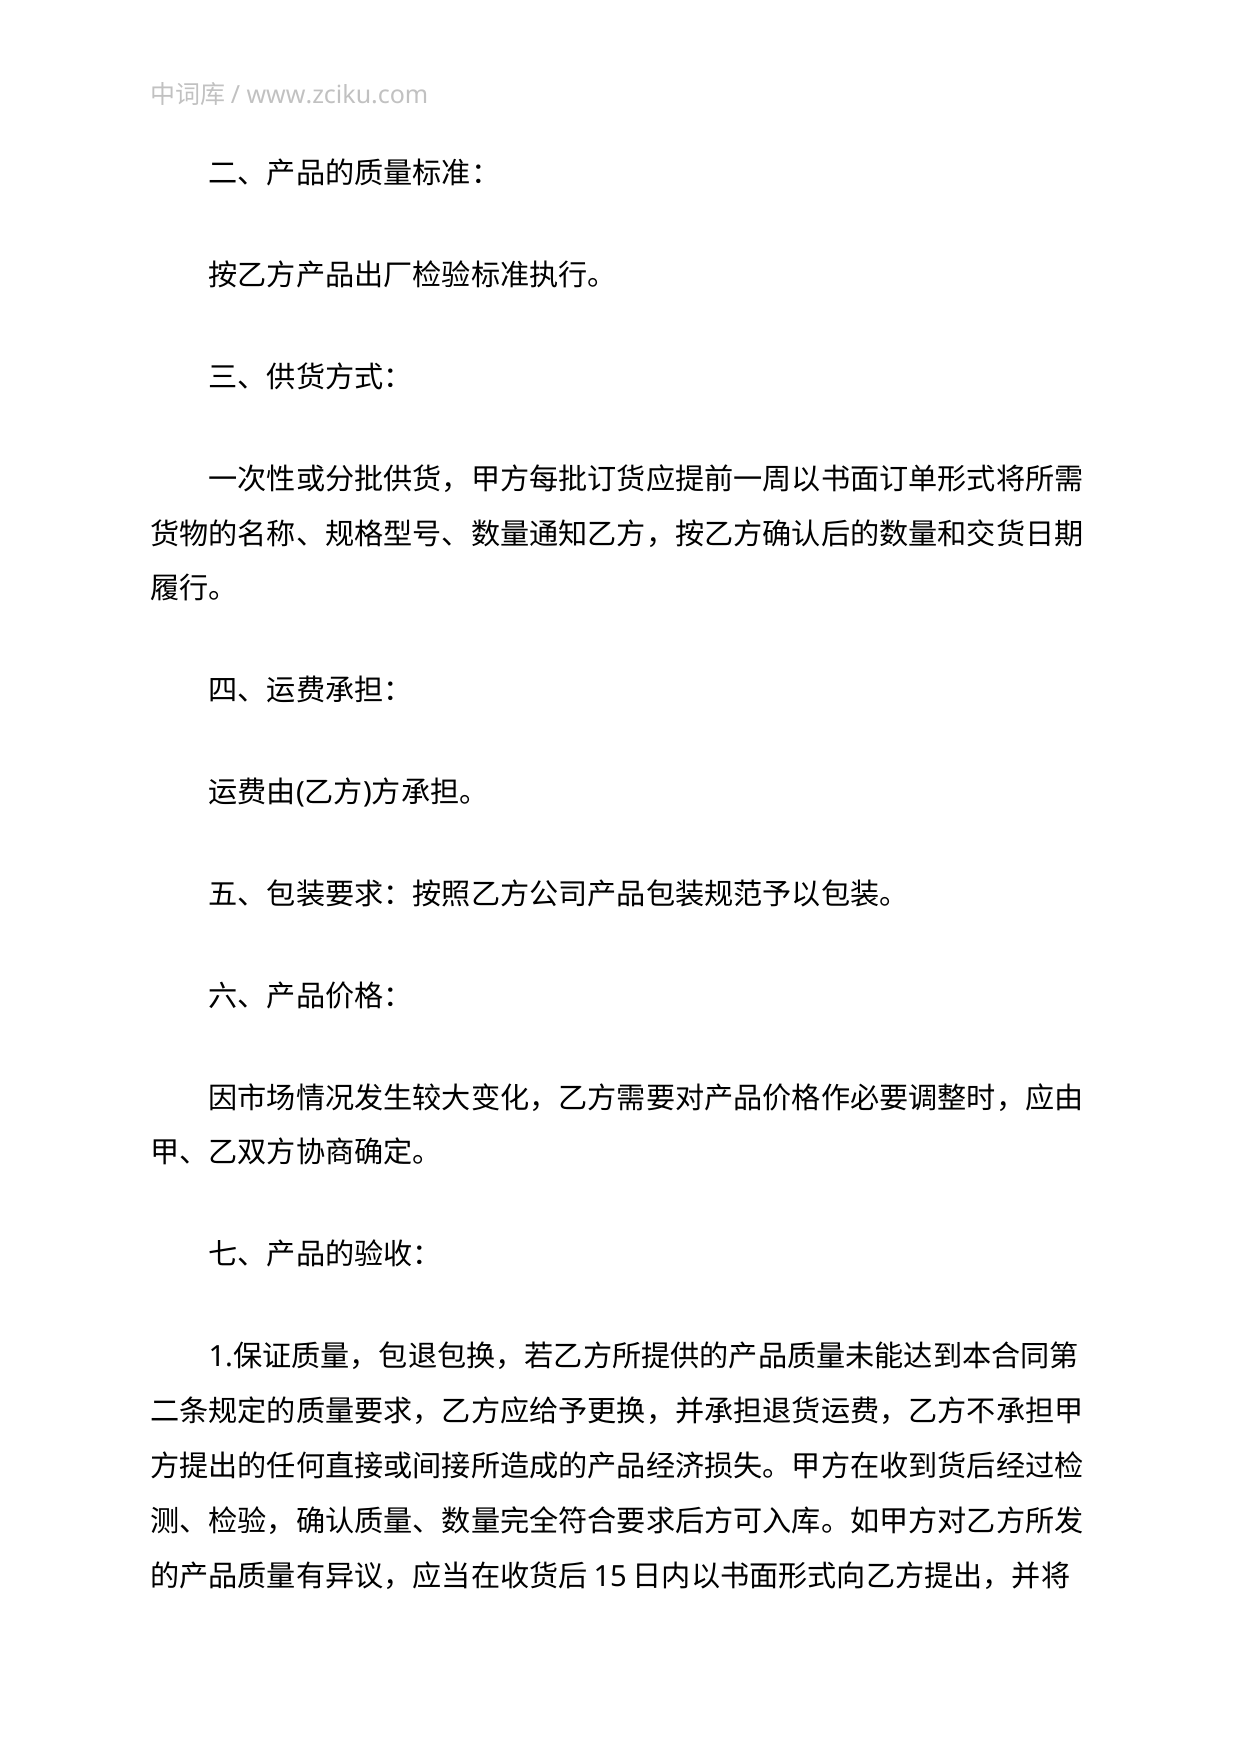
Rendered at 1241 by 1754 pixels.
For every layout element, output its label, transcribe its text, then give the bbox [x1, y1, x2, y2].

text 三、供货方式： [150, 353, 1090, 396]
text 五、包装要求：按照乙方公司产品包装规范予以包装。 [150, 871, 1090, 913]
text 一次性或分批供货，甲方每批订货应提前一周以书面订单形式将所需货物的名称、规格型号、数量通知乙方，按乙方确认后的数量和交货日期履行。 [150, 455, 1090, 607]
text 运费由(乙方)方承担。 [150, 769, 1090, 811]
text 二、产品的质量标准： [150, 150, 1090, 192]
text 七、产品的验收： [150, 1231, 1090, 1273]
text 四、运费承担： [150, 667, 1090, 709]
text 按乙方产品出厂检验标准执行。 [150, 252, 1090, 294]
text 因市场情况发生较大变化，乙方需要对产品价格作必要调整时，应由甲、乙双方协商确定。 [150, 1074, 1090, 1171]
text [150, 1333, 1090, 1595]
text 六、产品价格： [150, 972, 1090, 1015]
